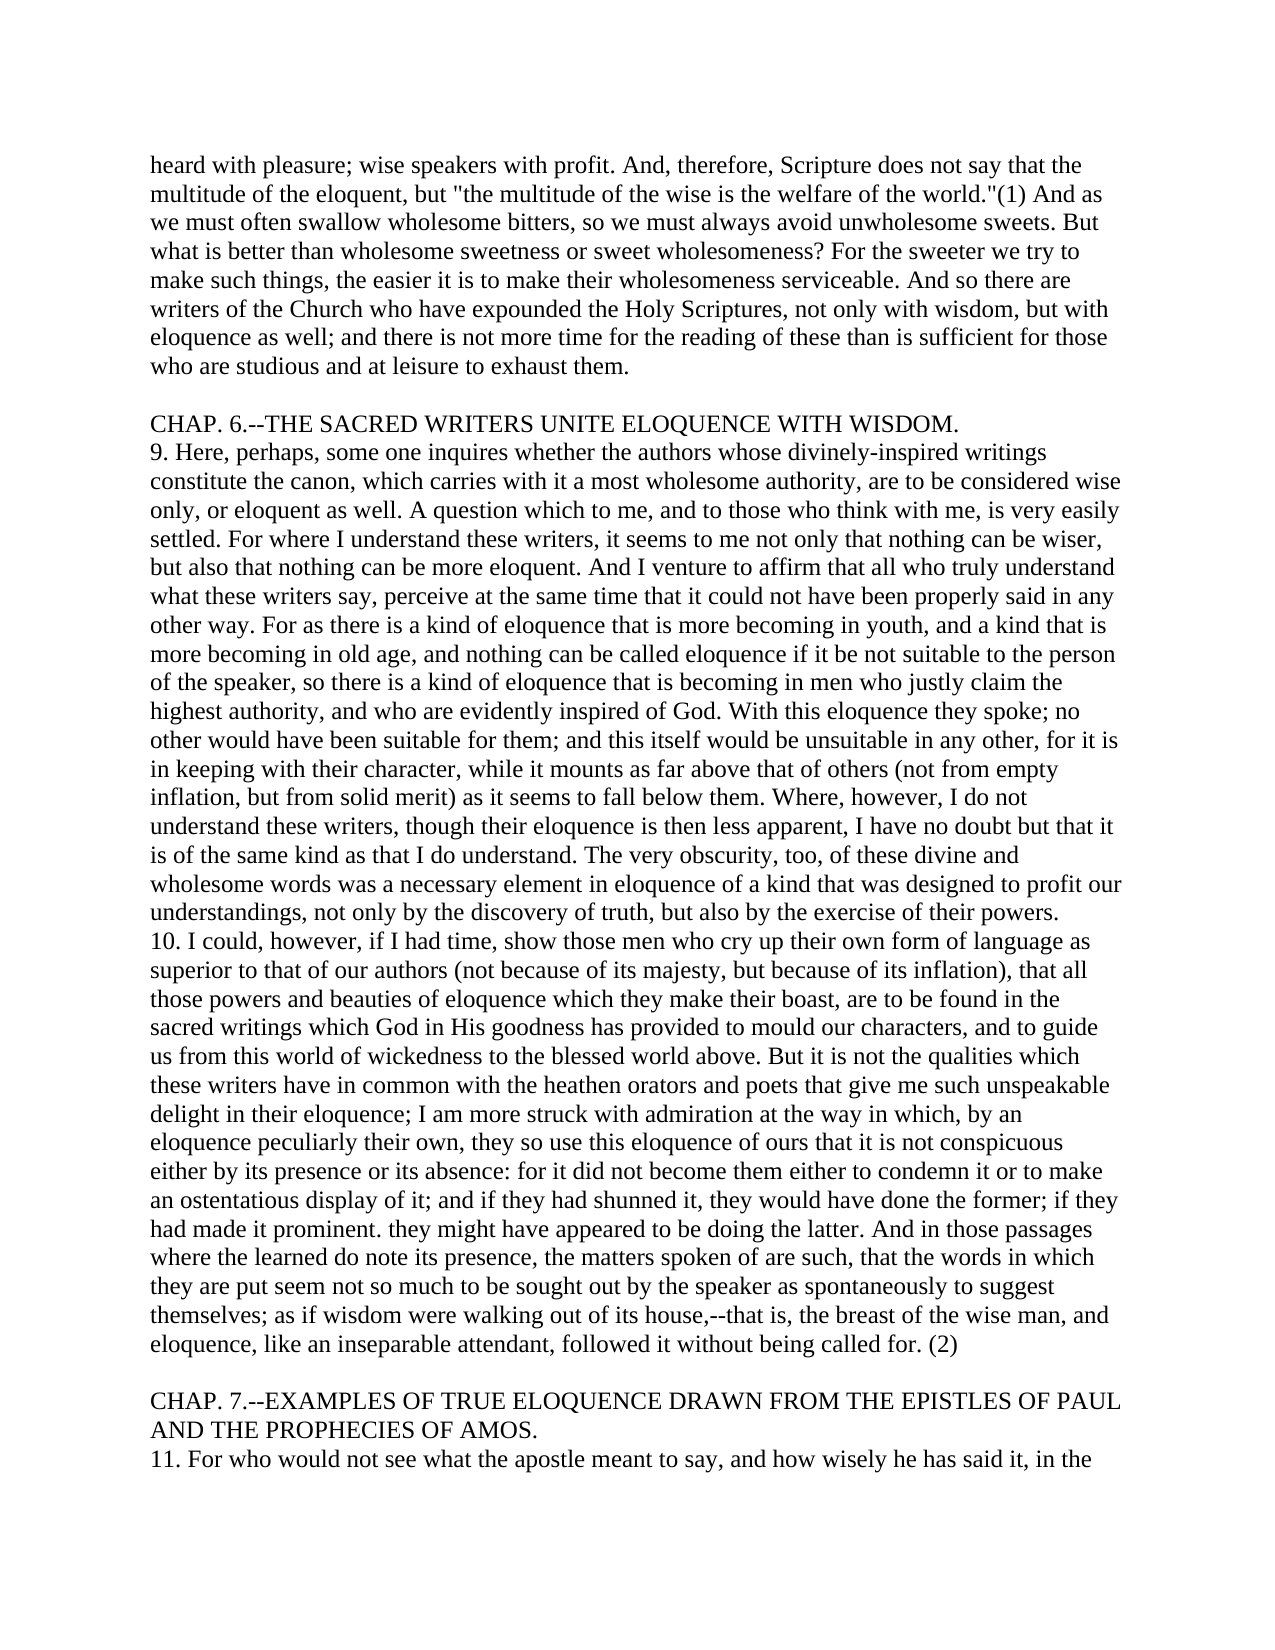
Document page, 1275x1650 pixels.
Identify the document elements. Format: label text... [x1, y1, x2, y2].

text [150, 150, 1125, 380]
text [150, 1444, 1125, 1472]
text CHAP. 6.--THE SACRED WRITERS UNITE ELOQUENCE WITH WISDOM. [150, 409, 1125, 437]
text 9. Here, perhaps, some one inquires whether the authors whose divinely-inspired writings constitute the canon, which carries with it a most wholesome authority, are to be considered wise only, or eloquent as well. A question which to me, and to those who think with me, is very easily settled. For where I understand these writers, it seems to me not only that nothing can be wiser, but also that nothing can be more eloquent. And I venture to affirm that all who truly understand what these writers say, perceive at the same time that it could not have been properly said in any other way. For as there is a kind of eloquence that is more becoming in youth, and a kind that is more becoming in old age, and nothing can be called eloquence if it be not suitable to the person of the speaker, so there is a kind of eloquence that is becoming in men who justly claim the highest authority, and who are evidently inspired of God. With this eloquence they spoke; no other would have been suitable for them; and this itself would be unsuitable in any other, for it is in keeping with their character, while it mounts as far above that of others (not from empty inflation, but from solid merit) as it seems to fall below them. Where, however, I do not understand these writers, though their eloquence is then less apparent, I have no doubt but that it is of the same kind as that I do understand. The very obscurity, too, of these divine and wholesome words was a necessary element in eloquence of a kind that was designed to profit our understandings, not only by the discovery of truth, but also by the exercise of their powers. [150, 437, 1125, 926]
text CHAP. 7.--EXAMPLES OF TRUE ELOQUENCE DRAWN FROM THE EPISTLES OF PAUL AND THE PROPHECIES OF AMOS. [150, 1386, 1125, 1444]
text 10. I could, however, if I had time, show those men who cry up their own form of language as superior to that of our authors (not because of its majesty, but because of its inflation), that all those powers and beauties of eloquence which they make their boast, are to be found in the sacred writings which God in His goodness has provided to mould our characters, and to guide us from this world of wickedness to the blessed world above. But it is not the qualities which these writers have in common with the heathen orators and poets that give me such unspeakable delight in their eloquence; I am more struck with admiration at the way in which, by an eloquence peculiarly their own, they so use this eloquence of ours that it is not conspicuous either by its presence or its absence: for it did not become them either to condemn it or to make an ostentatious display of it; and if they had shunned it, they would have done the former; if they had made it prominent. they might have appeared to be doing the latter. And in those passages where the learned do note its presence, the matters spoken of are such, that the words in which they are put seem not so much to be sought out by the speaker as spontaneously to suggest themselves; as if wisdom were walking out of its house,--that is, the breast of the wise man, and eloquence, like an inseparable attendant, followed it without being called for. (2) [150, 926, 1125, 1357]
